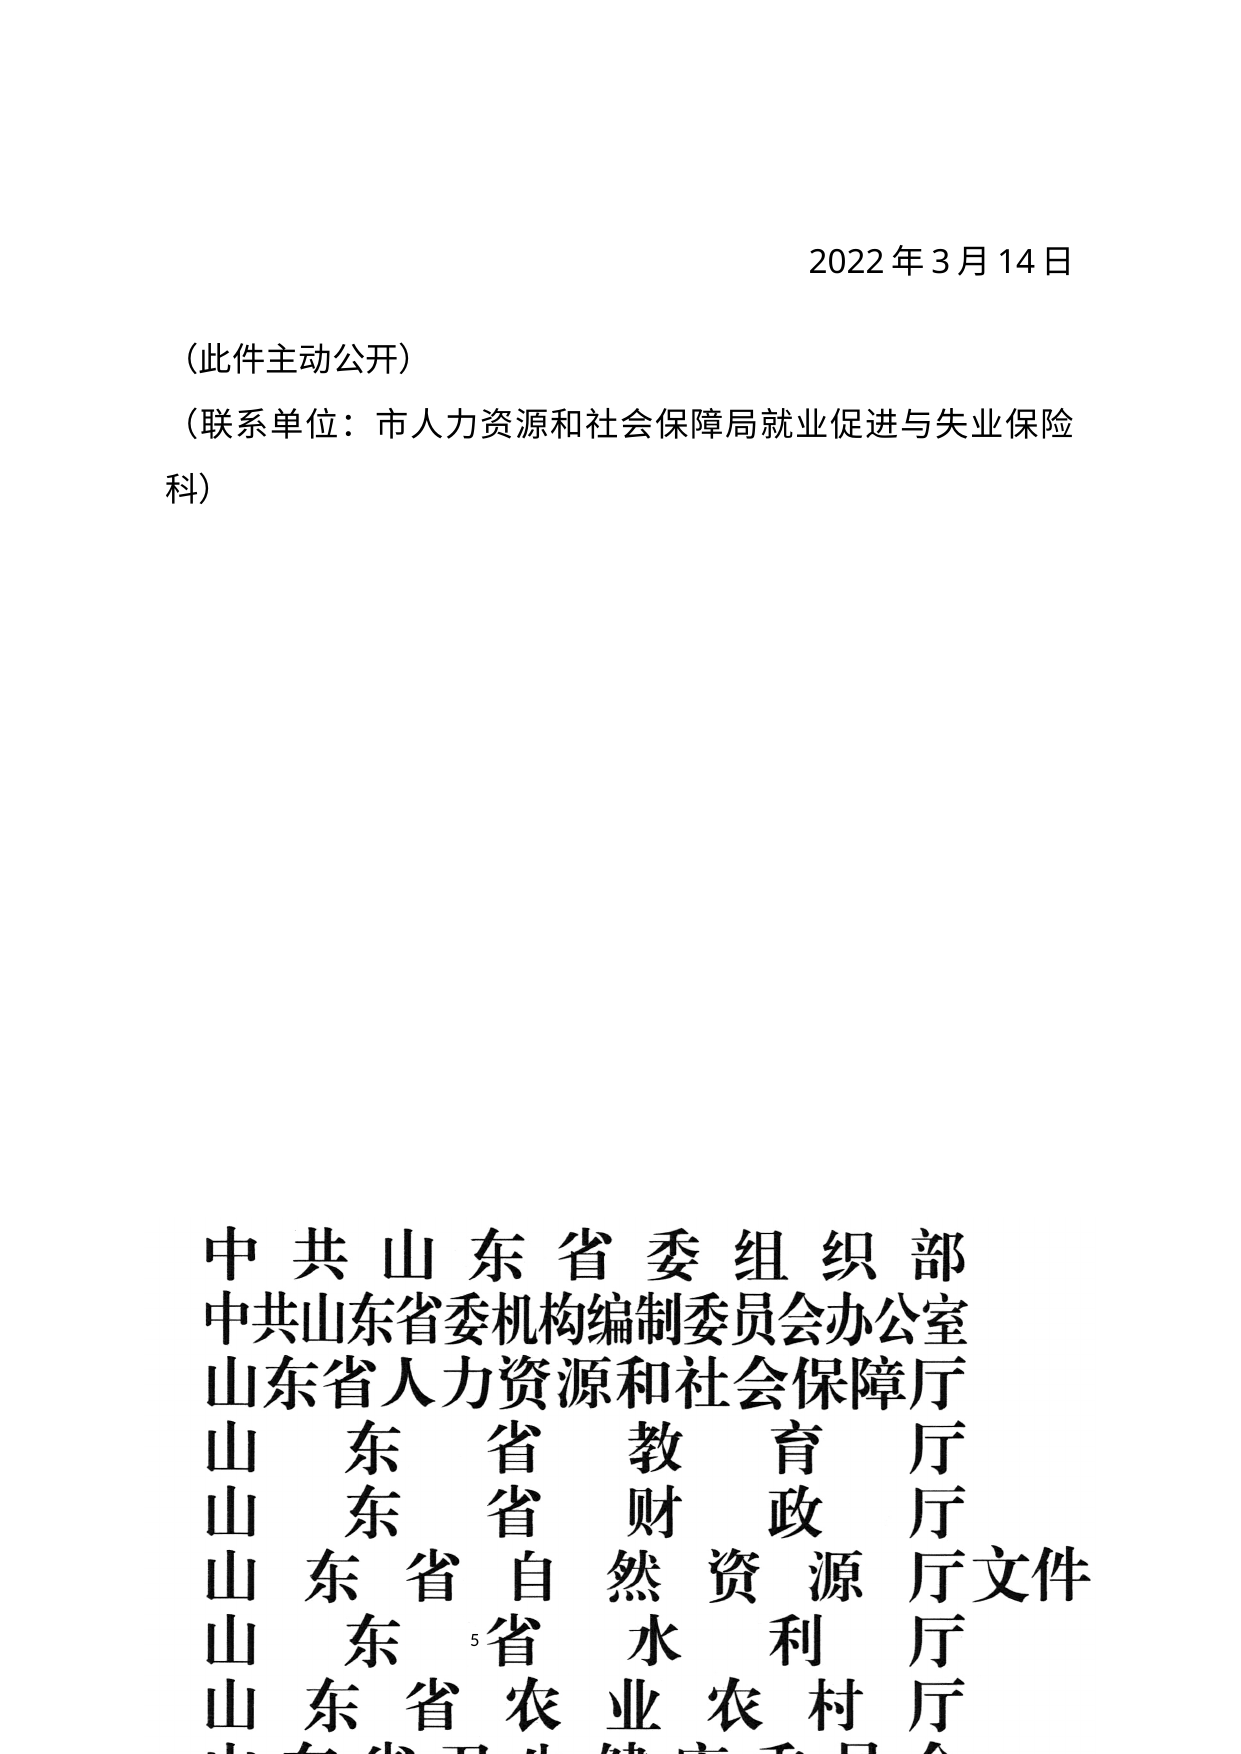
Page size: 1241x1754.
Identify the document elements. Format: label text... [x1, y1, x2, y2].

text 2022年3月14日 [165, 227, 1075, 292]
picture [144, 1217, 1096, 1754]
text （联系单位：市人力资源和社会保障局就业促进与失业保险科） [165, 389, 1075, 519]
text （此件主动公开） [165, 324, 1075, 389]
